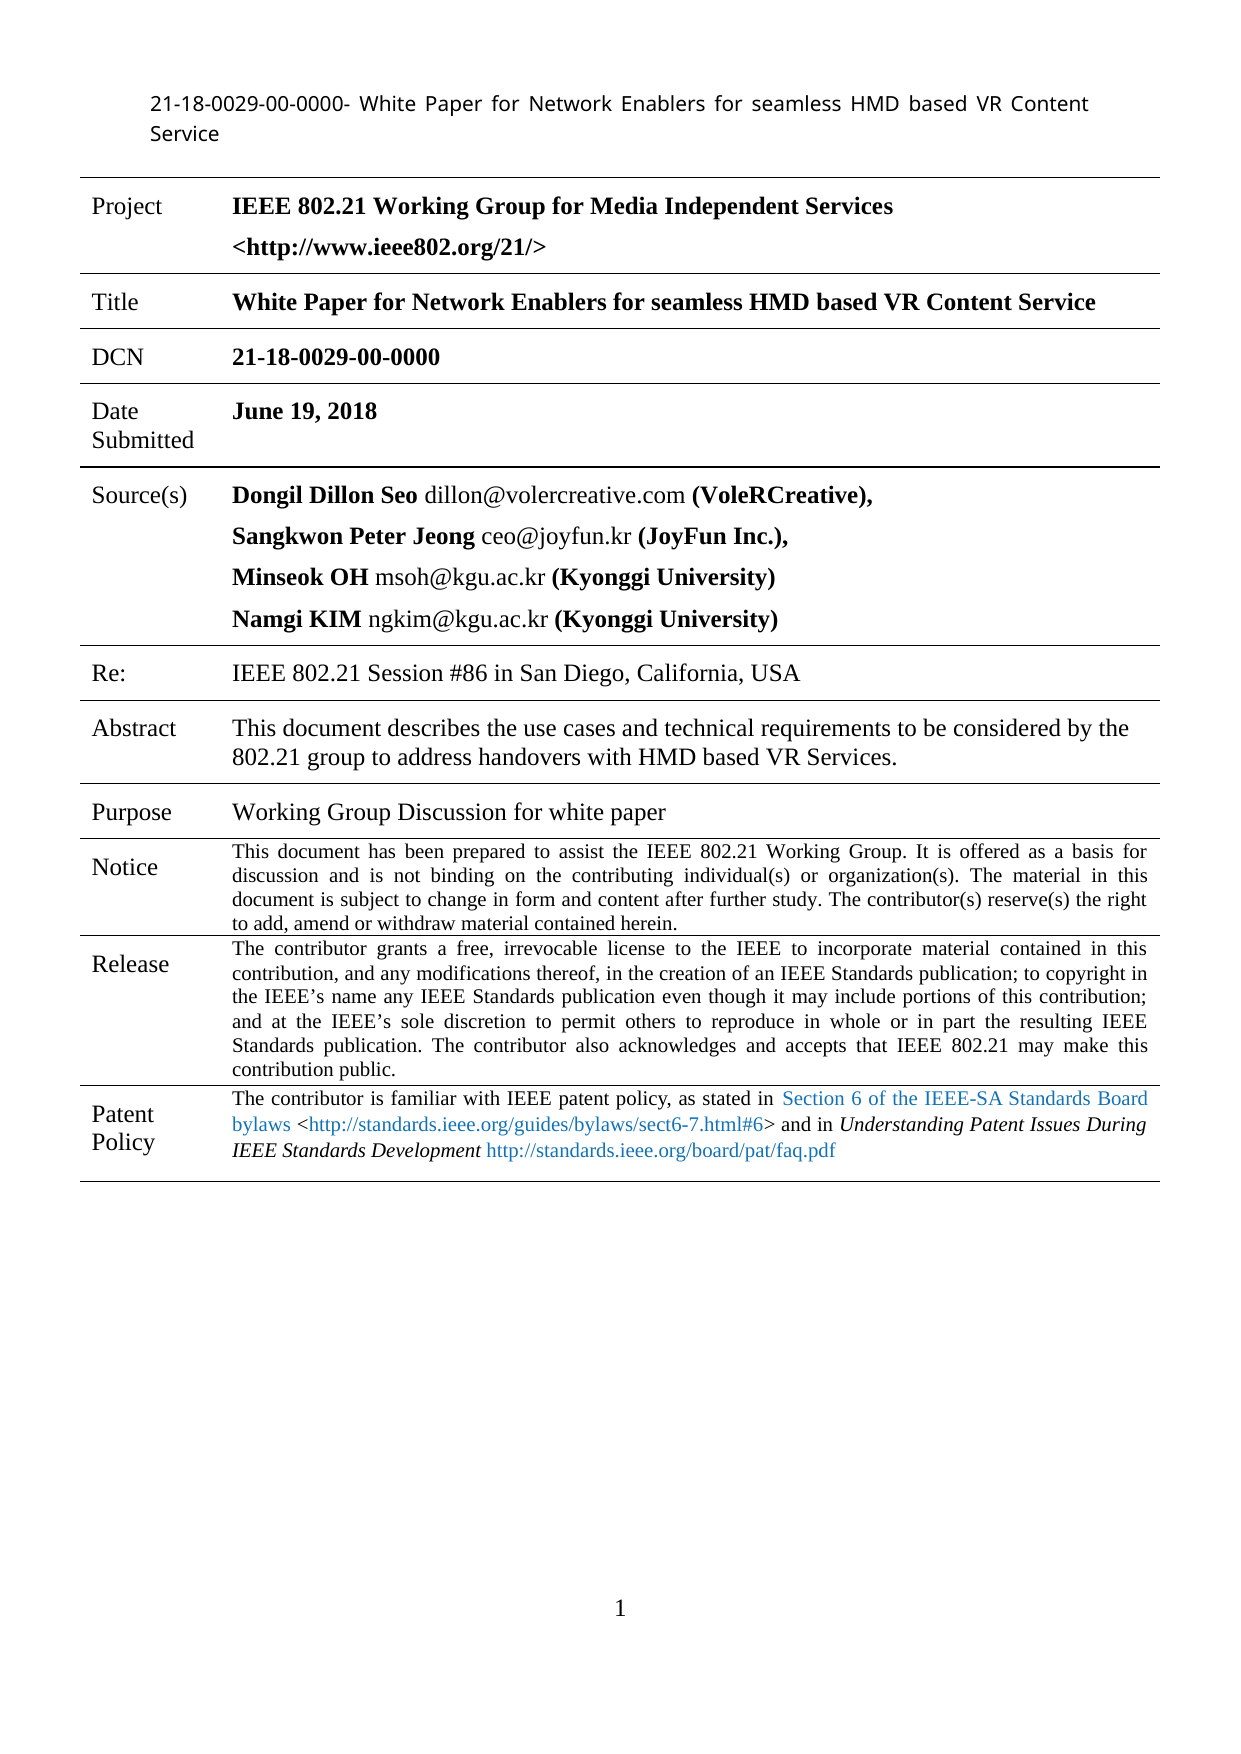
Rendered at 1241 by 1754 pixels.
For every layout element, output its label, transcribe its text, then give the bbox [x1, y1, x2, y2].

table_cell Source(s) [80, 468, 221, 645]
table_header IEEE 802.21 Working Group for Media Independent Services <http://www.ieee802.org/21/> [221, 178, 1160, 273]
table_cell June 19, 2018 [221, 384, 1160, 466]
table_cell Date Submitted [80, 384, 221, 466]
table_cell This document has been prepared to assist the IEEE 802.21 Working Group. It is offered as a basis for discussion and is not binding on the contributing individual(s) or organization(s). The material in this document is subject to change in form and content after further study. The contributor(s) reserve(s) the right to add, amend or withdraw material contained herein. [221, 839, 1160, 935]
table_cell Patent Policy [80, 1086, 221, 1181]
table_cell White Paper for Network Enablers for seamless HMD based VR Content Service [221, 274, 1160, 328]
table_cell Notice [80, 839, 221, 935]
table_cell This document describes the use cases and technical requirements to be considered by the 802.21 group to address handovers with HMD based VR Services. [221, 701, 1160, 783]
table_cell IEEE 802.21 Session #86 in San Diego, California, USA [221, 646, 1160, 700]
table_cell DCN [80, 329, 221, 383]
table_cell 21-18-0029-00-0000 [221, 329, 1160, 383]
table_cell The contributor is familiar with IEEE patent policy, as stated in Section 6 of the IEEE-SA Standards Board bylaws <http://standards.ieee.org/guides/bylaws/sect6-7.html#6> and in Understanding Patent Issues During IEEE Standards Development http://standards.ieee.org/board/pat/faq.pdf [221, 1086, 1160, 1181]
table_cell Title [80, 274, 221, 328]
table_cell Purpose [80, 784, 221, 838]
table_header Project [80, 178, 221, 273]
table_cell The contributor grants a free, irrevocable license to the IEEE to incorporate material contained in this contribution, and any modifications thereof, in the creation of an IEEE Standards publication; to copyright in the IEEE’s name any IEEE Standards publication even though it may include portions of this contribution; and at the IEEE’s sole discretion to permit others to reproduce in whole or in part the resulting IEEE Standards publication. The contributor also acknowledges and accepts that IEEE 802.21 may make this contribution public. [221, 936, 1160, 1085]
table_cell Dongil Dillon Seo dillon@volercreative.com (VoleRCreative), Sangkwon Peter Jeong ceo@joyfun.kr (JoyFun Inc.), Minseok OH msoh@kgu.ac.kr (Kyonggi University) Namgi KIM ngkim@kgu.ac.kr (Kyonggi University) [221, 468, 1160, 645]
table_cell Working Group Discussion for white paper [221, 784, 1160, 838]
table_cell Release [80, 936, 221, 1085]
table_cell Re: [80, 646, 221, 700]
table_cell Abstract [80, 701, 221, 783]
